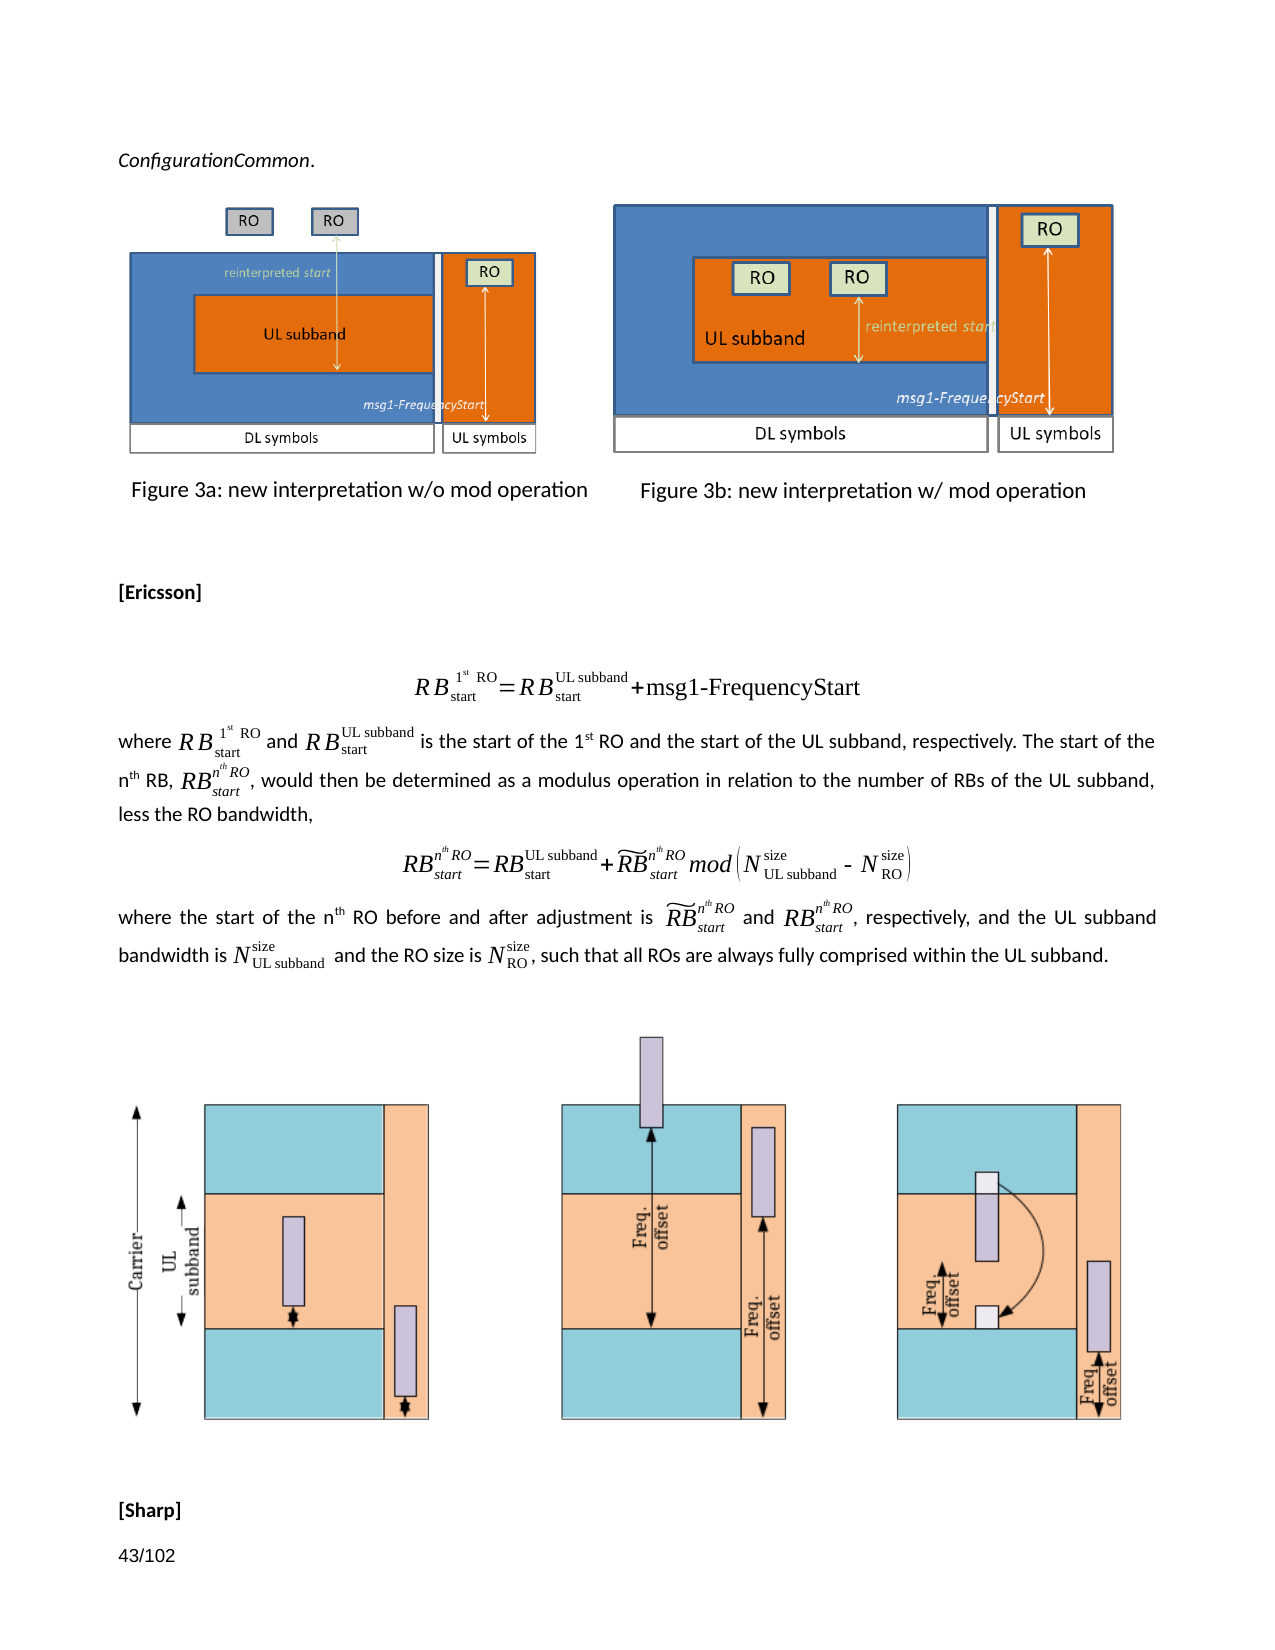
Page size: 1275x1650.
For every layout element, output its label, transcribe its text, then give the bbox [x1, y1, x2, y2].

text where and is the start of the 1st RO and the start of the UL subband, respectively. The start of the nth RB, , would then be determined as a modulus operation in relation to the number of RBs of the UL subband, less the RO bandwidth, [118, 723, 1157, 826]
text [Ericsson] [118, 579, 1157, 604]
table_header Figure 3b: new interpretation w/ mod operation [602, 192, 1125, 522]
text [118, 148, 1157, 173]
picture [129, 204, 537, 457]
picture [613, 204, 1114, 457]
text where the start of the nth RO before and after adjustment is and , respectively, and the UL subband bandwidth is and the RO size is , such that all ROs are always fully comprised within the UL subband. [118, 898, 1157, 972]
table_header Figure 3a: new interpretation w/o mod operation [118, 192, 602, 522]
text [Sharp] [118, 1497, 1157, 1523]
